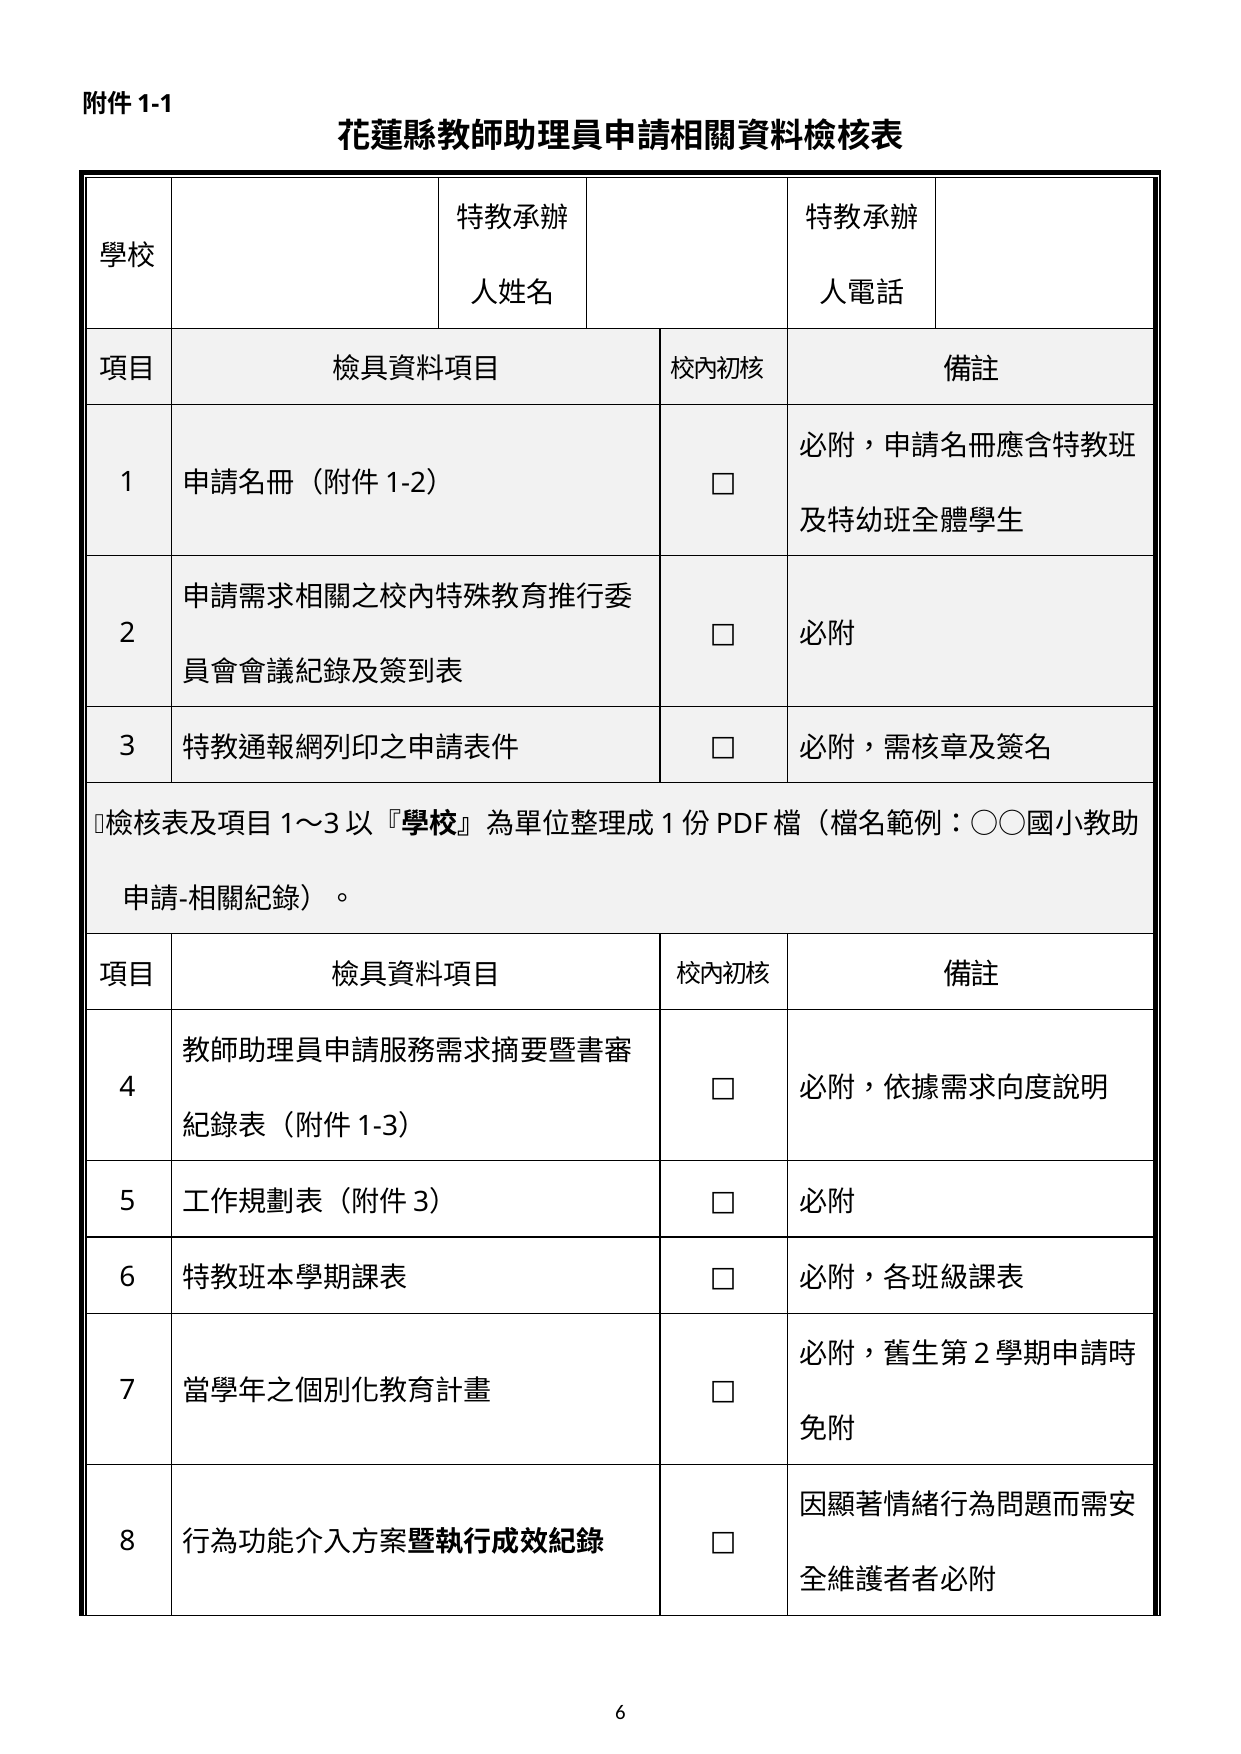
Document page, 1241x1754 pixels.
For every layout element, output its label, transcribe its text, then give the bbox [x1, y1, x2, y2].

table_header [172, 178, 438, 328]
table_cell 行為功能介入方案暨執行成效紀錄 [172, 1465, 659, 1614]
table_cell 必附，各班級課表 [788, 1238, 1153, 1312]
table_cell 校內初核 [661, 329, 787, 404]
table_cell 5 [87, 1161, 171, 1236]
table_cell 必附 [788, 556, 1153, 706]
table_cell 備註 [788, 329, 1153, 404]
table_cell 4 [87, 1010, 171, 1160]
table_cell 檢具資料項目 [172, 329, 659, 404]
table_cell 檢核表及項目1～3以『學校』為單位整理成1份PDF檔（檔名範例：○○國小教助申請-相關紀錄）。 [87, 783, 1153, 933]
table_cell 教師助理員申請服務需求摘要暨書審紀錄表（附件1-3） [172, 1010, 659, 1160]
table_cell 特教通報網列印之申請表件 [172, 707, 659, 782]
table_cell □ [661, 405, 787, 555]
table_cell 3 [87, 707, 171, 782]
table_header [587, 178, 787, 328]
table_cell □ [661, 1314, 787, 1463]
table_cell 備註 [788, 934, 1153, 1009]
table_cell 必附，舊生第2學期申請時免附 [788, 1314, 1153, 1463]
table_cell 必附，依據需求向度說明 [788, 1010, 1153, 1160]
table_header 學校 [87, 178, 171, 328]
table_header [936, 178, 1153, 328]
table_cell 必附 [788, 1161, 1153, 1236]
table_cell 6 [87, 1238, 171, 1312]
table_cell □ [661, 1161, 787, 1236]
table_cell 項目 [87, 934, 171, 1009]
table_cell □ [661, 1465, 787, 1614]
table_cell 1 [87, 405, 171, 555]
table_cell 特教班本學期課表 [172, 1238, 659, 1312]
table_cell 校內初核 [661, 934, 787, 1009]
table_cell □ [661, 1010, 787, 1160]
table_cell 必附，申請名冊應含特教班及特幼班全體學生 [788, 405, 1153, 555]
table_cell 當學年之個別化教育計畫 [172, 1314, 659, 1463]
table_cell 必附，需核章及簽名 [788, 707, 1153, 782]
table_cell 申請需求相關之校內特殊教育推行委員會會議紀錄及簽到表 [172, 556, 659, 706]
table_header 特教承辦人電話 [788, 178, 935, 328]
table_cell 因顯著情緒行為問題而需安全維護者者必附 [788, 1465, 1153, 1614]
table_cell □ [661, 1238, 787, 1312]
table_cell 2 [87, 556, 171, 706]
table_cell 檢具資料項目 [172, 934, 659, 1009]
table_cell 8 [87, 1465, 171, 1614]
text 花蓮縣教師助理員申請相關資料檢核表 [83, 95, 1157, 170]
table_cell 申請名冊（附件1-2） [172, 405, 659, 555]
table_cell 7 [87, 1314, 171, 1463]
table_cell □ [661, 707, 787, 782]
table_cell □ [661, 556, 787, 706]
table_header 特教承辦人姓名 [439, 178, 586, 328]
table_cell 工作規劃表（附件3） [172, 1161, 659, 1236]
table_cell 項目 [87, 329, 171, 404]
